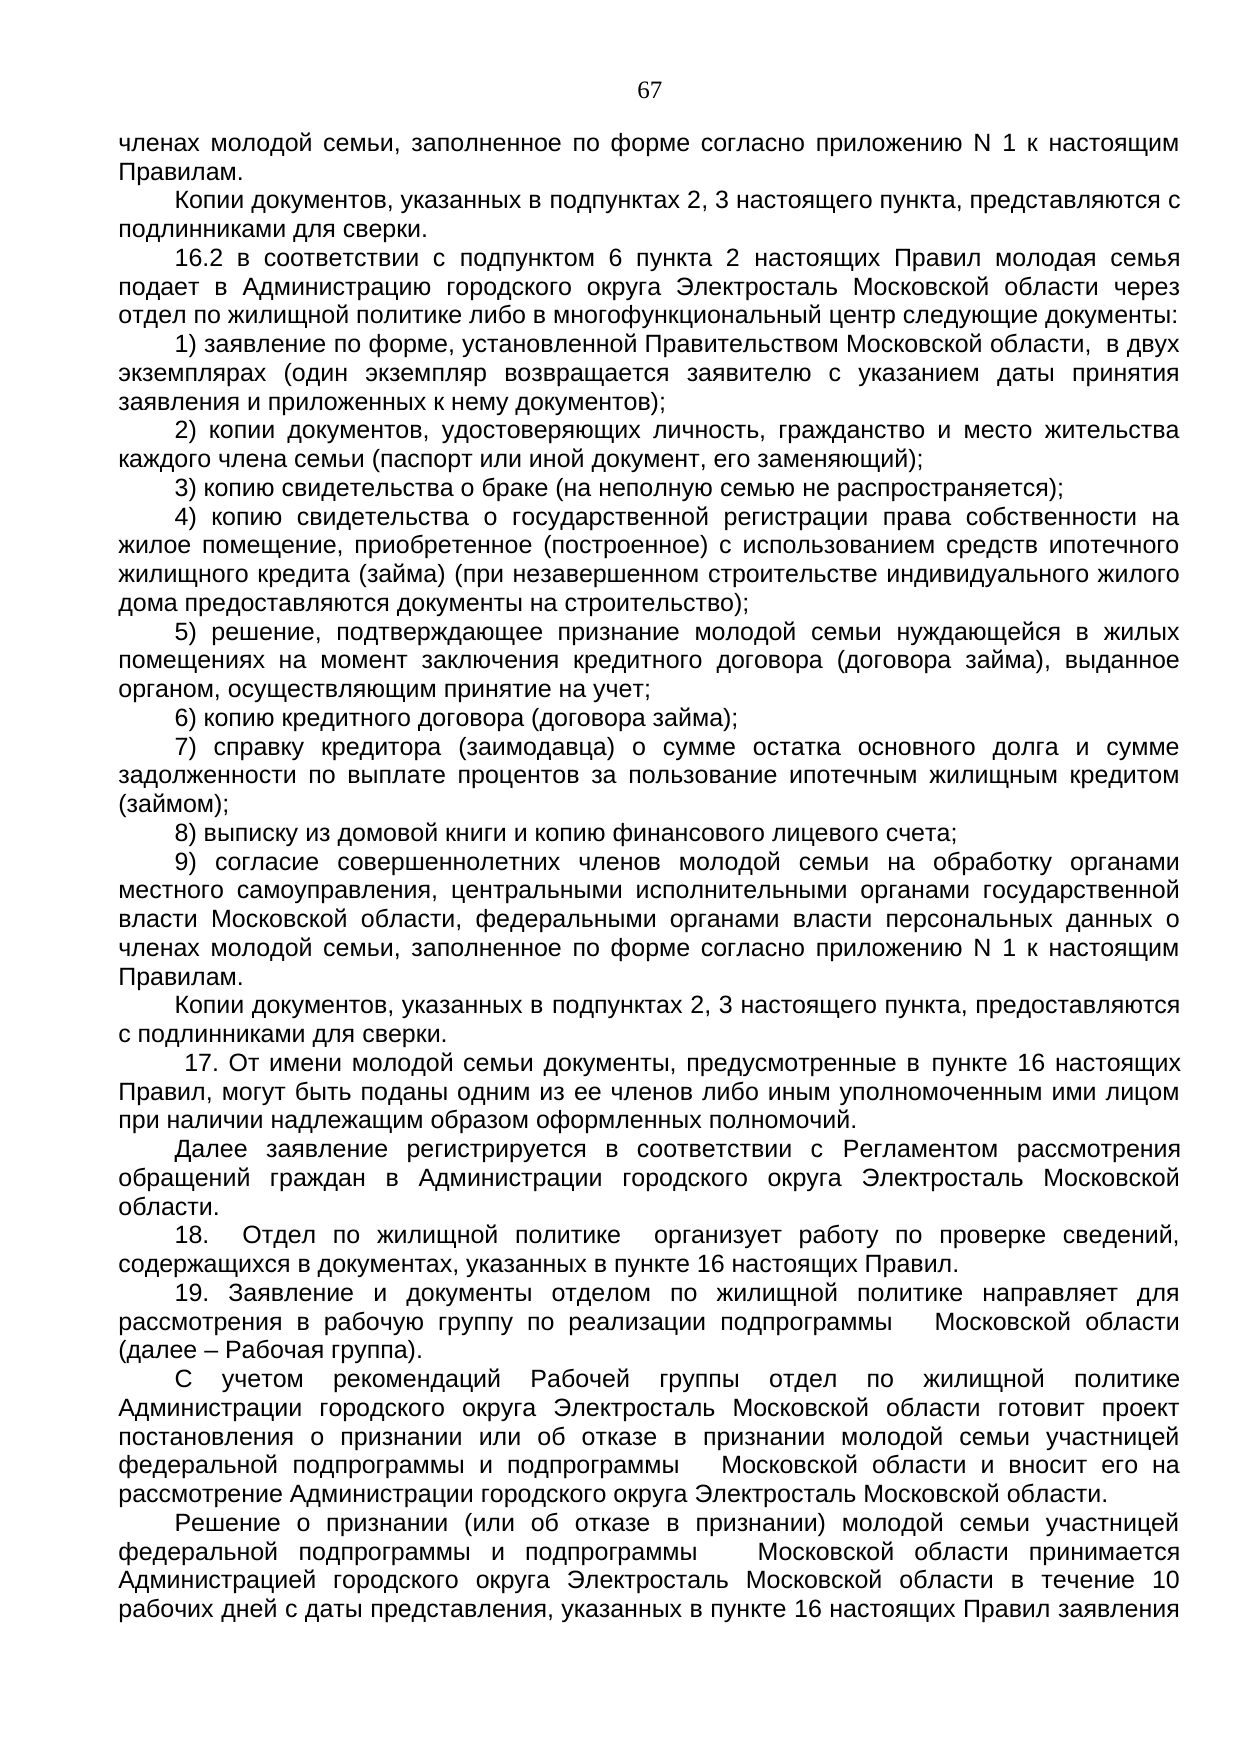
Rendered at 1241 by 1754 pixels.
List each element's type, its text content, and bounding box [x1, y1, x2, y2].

text 2) копии документов, удостоверяющих личность, гражданство и место жительства каждого члена семьи (паспорт или иной документ, его заменяющий); [118, 415, 1181, 473]
text С учетом рекомендаций Рабочей группы отдел по жилищной политике Администрации городского округа Электросталь Московской области готовит проект постановления о признании или об отказе в признании молодой семьи участницей федеральной подпрограммы и подпрограммы Московской области и вносит его на рассмотрение Администрации городского округа Электросталь Московской области. [118, 1364, 1181, 1508]
text 16.2 в соответствии с подпунктом 6 пункта 2 настоящих Правил молодая семья подает в Администрацию городского округа Электросталь Московской области через отдел по жилищной политике либо в многофункциональный центр следующие документы: [118, 243, 1181, 329]
text 4) копию свидетельства о государственной регистрации права собственности на жилое помещение, приобретенное (построенное) с использованием средств ипотечного жилищного кредита (займа) (при незавершенном строительстве индивидуального жилого дома предоставляются документы на строительство); [118, 501, 1181, 616]
text 5) решение, подтверждающее признание молодой семьи нуждающейся в жилых помещениях на момент заключения кредитного договора (договора займа), выданное органом, осуществляющим принятие на учет; [118, 616, 1181, 703]
text 3) копию свидетельства о браке (на неполную семью не распространяется); [118, 473, 1181, 501]
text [118, 1508, 1181, 1623]
text 9) согласие совершеннолетних членов молодой семьи на обработку органами местного самоуправления, центральными исполнительными органами государственной власти Московской области, федеральными органами власти персональных данных о членах молодой семьи, заполненное по форме согласно приложению N 1 к настоящим Правилам. [118, 846, 1181, 990]
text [118, 128, 1181, 185]
text 6) копию кредитного договора (договора займа); [118, 703, 1181, 731]
text 7) справку кредитора (заимодавца) о сумме остатка основного долга и сумме задолженности по выплате процентов за пользование ипотечным жилищным кредитом (займом); [118, 731, 1181, 818]
text Копии документов, указанных в подпунктах 2, 3 настоящего пункта, представляются с подлинниками для сверки. [118, 185, 1181, 243]
text 18. Отдел по жилищной политике организует работу по проверке сведений, содержащихся в документах, указанных в пункте 16 настоящих Правил. [118, 1220, 1181, 1278]
text 19. Заявление и документы отделом по жилищной политике направляет для рассмотрения в рабочую группу по реализации подпрограммы Московской области (далее – Рабочая группа). [118, 1278, 1181, 1364]
text 1) заявление по форме, установленной Правительством Московской области, в двух экземплярах (один экземпляр возвращается заявителю с указанием даты принятия заявления и приложенных к нему документов); [118, 329, 1181, 415]
text Далее заявление регистрируется в соответствии с Регламентом рассмотрения обращений граждан в Администрации городского округа Электросталь Московской области. [118, 1134, 1181, 1220]
text 8) выписку из домовой книги и копию финансового лицевого счета; [118, 818, 1181, 846]
text 17. От имени молодой семьи документы, предусмотренные в пункте 16 настоящих Правил, могут быть поданы одним из ее членов либо иным уполномоченным ими лицом при наличии надлежащим образом оформленных полномочий. [118, 1048, 1181, 1134]
text Копии документов, указанных в подпунктах 2, 3 настоящего пункта, предоставляются с подлинниками для сверки. [118, 990, 1181, 1048]
